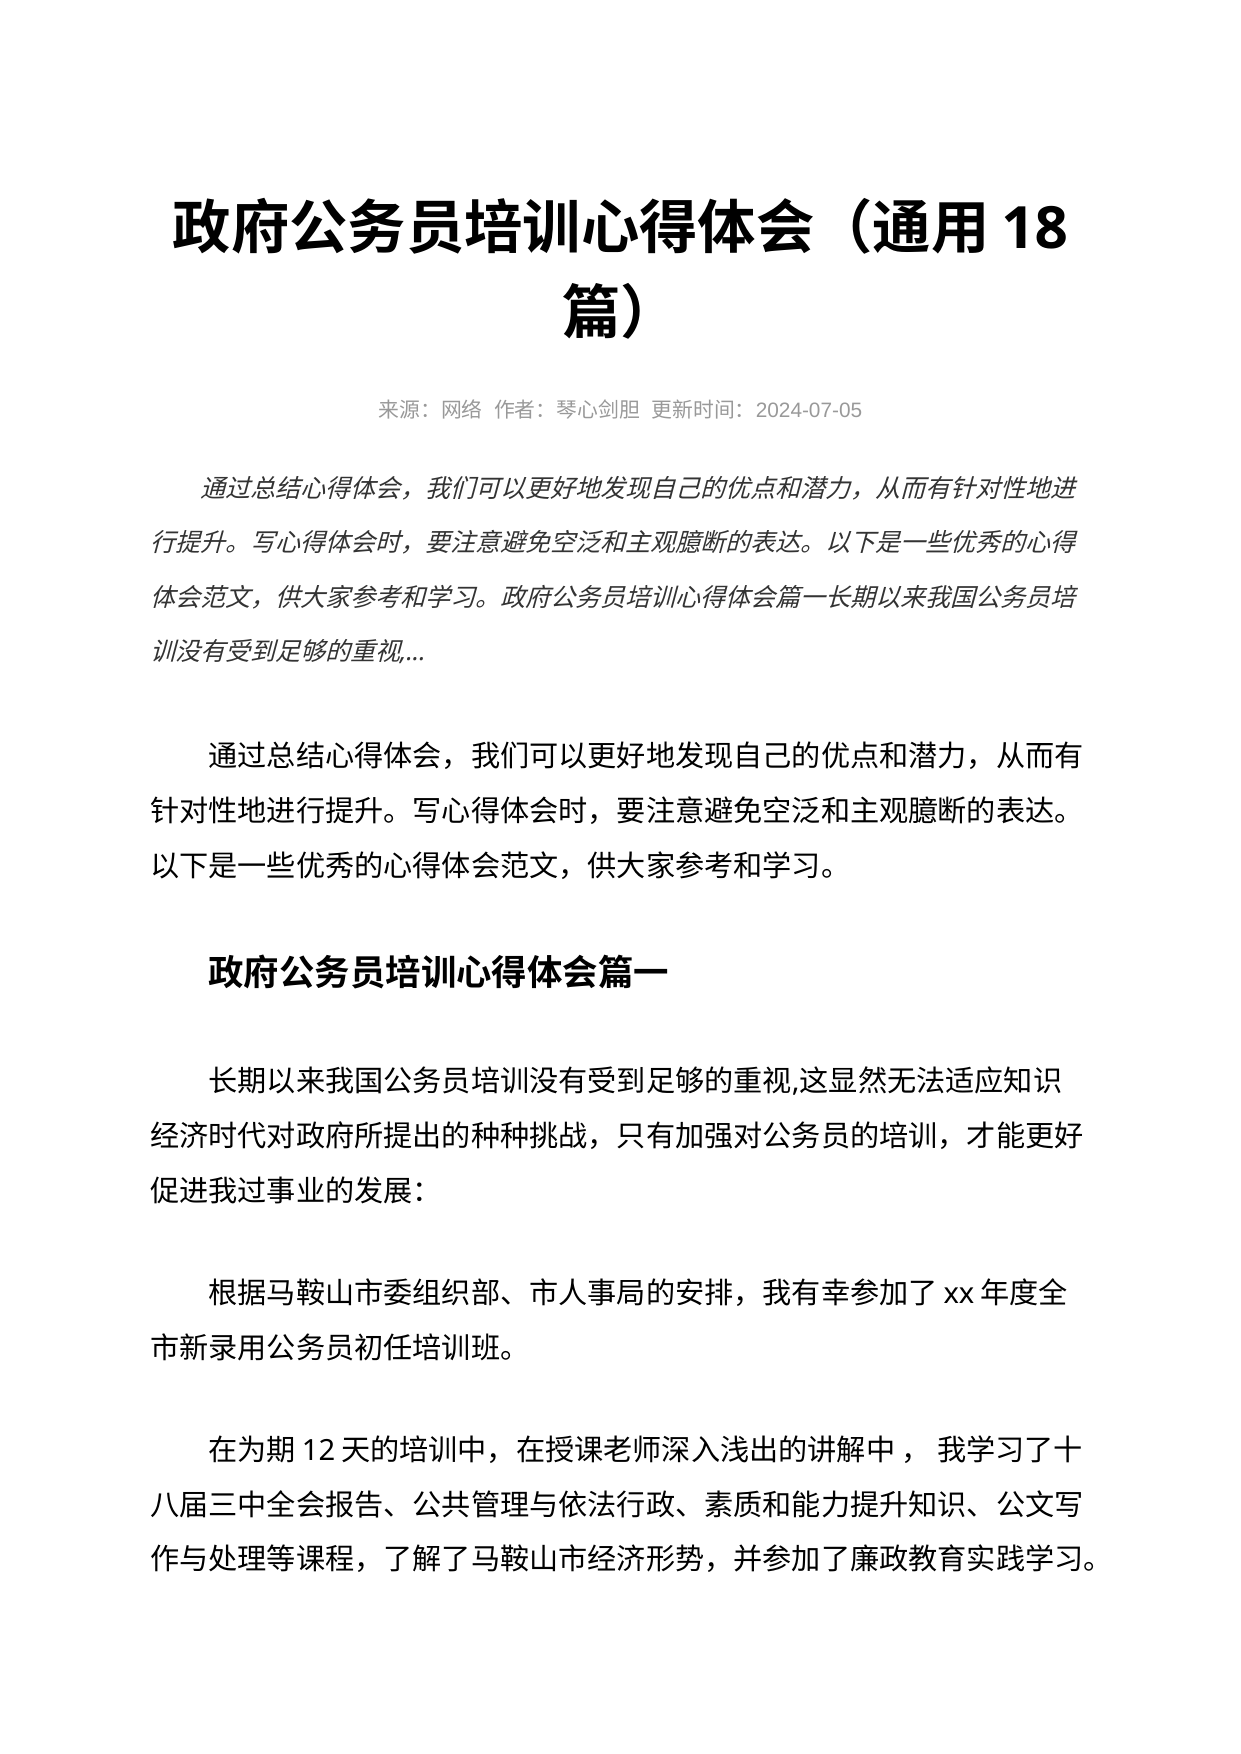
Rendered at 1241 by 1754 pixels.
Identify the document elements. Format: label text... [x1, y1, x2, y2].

text 长期以来我国公务员培训没有受到足够的重视,这显然无法适应知识经济时代对政府所提出的种种挑战，只有加强对公务员的培训，才能更好促进我过事业的发展： [150, 1058, 1090, 1210]
text 通过总结心得体会，我们可以更好地发现自己的优点和潜力，从而有针对性地进行提升。写心得体会时，要注意避免空泛和主观臆断的表达。以下是一些优秀的心得体会范文，供大家参考和学习。政府公务员培训心得体会篇一长期以来我国公务员培训没有受到足够的重视,... [150, 468, 1090, 668]
text 根据马鞍山市委组织部、市人事局的安排，我有幸参加了xx年度全市新录用公务员初任培训班。 [150, 1269, 1090, 1367]
text 政府公务员培训心得体会篇一 [150, 944, 1090, 995]
text 来源：网络 作者：琴心剑胆 更新时间：2024-07-05 [150, 397, 1090, 421]
text 在为期12天的培训中，在授课老师深入浅出的讲解中 ， 我学习了十八届三中全会报告、公共管理与依法行政、素质和能力提升知识、公文写作与处理等课程，了解了马鞍山市经济形势，并参加了廉政教育实践学习。 [150, 1426, 1090, 1578]
subtitle 政府公务员培训心得体会（通用18篇） [150, 181, 1090, 351]
text 通过总结心得体会，我们可以更好地发现自己的优点和潜力，从而有针对性地进行提升。写心得体会时，要注意避免空泛和主观臆断的表达。以下是一些优秀的心得体会范文，供大家参考和学习。 [150, 733, 1090, 885]
